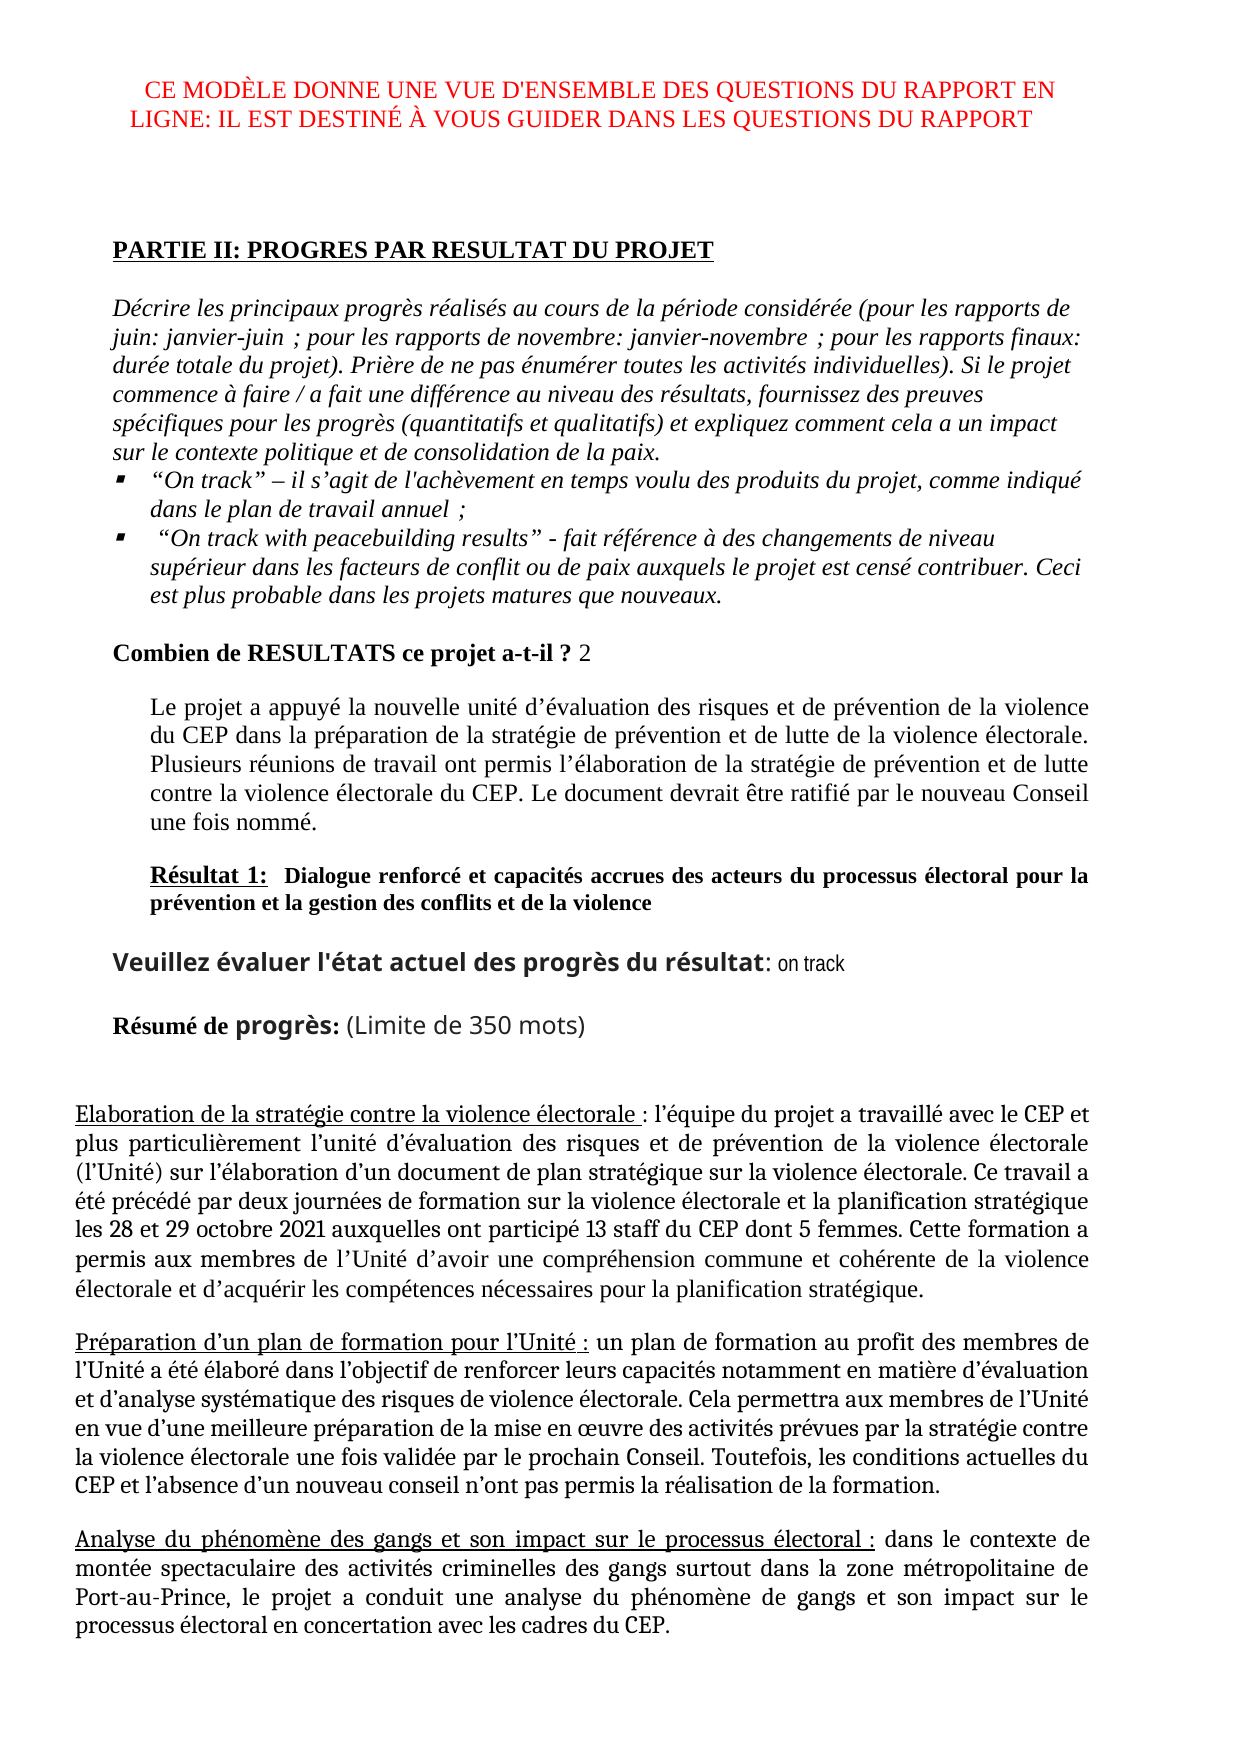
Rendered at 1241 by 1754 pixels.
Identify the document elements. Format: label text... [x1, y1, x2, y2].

text Préparation d’un plan de formation pour l’Unité : un plan de formation au profit des membres de l’Unité a été élaboré dans l’objectif de renforcer leurs capacités notamment en matière d’évaluation et d’analyse systématique des risques de violence électorale. Cela permettra aux membres de l’Unité en vue d’une meilleure préparation de la mise en œuvre des activités prévues par la stratégie contre la violence électorale une fois validée par le prochain Conseil. Toutefois, les conditions actuelles du CEP et l’absence d’un nouveau conseil n’ont pas permis la réalisation de la formation. [75, 1327, 1090, 1500]
text Elaboration de la stratégie contre la violence électorale : l’équipe du projet a travaillé avec le CEP et plus particulièrement l’unité d’évaluation des risques et de prévention de la violence électorale (l’Unité) sur l’élaboration d’un document de plan stratégique sur la violence électorale. Ce travail a été précédé par deux journées de formation sur la violence électorale et la planification stratégique les 28 et 29 octobre 2021 auxquelles ont participé 13 staff du CEP dont 5 femmes. Cette formation a permis aux membres de l’Unité d’avoir une compréhension commune et cohérente de la violence électorale et d’acquérir les compétences nécessaires pour la planification stratégique. [75, 1100, 1090, 1302]
text Veuillez évaluer l'état actuel des progrès du résultat: on track [112, 944, 1090, 978]
text Combien de RESULTATS ce projet a-t-il ? [112, 638, 1090, 667]
text Résultat 1: Dialogue renforcé et capacités accrues des acteurs du processus électoral pour la prévention et la gestion des conflits et de la violence [150, 861, 1090, 916]
text Décrire les principaux progrès réalisés au cours de la période considérée (pour les rapports de juin: janvier-juin ; pour les rapports de novembre: janvier-novembre ; pour les rapports finaux: durée totale du projet). Prière de ne pas énumérer toutes les activités individuelles). Si le projet commence à faire / a fait une différence au niveau des résultats, fournissez des preuves spécifiques pour les progrès (quantitatifs et qualitatifs) et expliquez comment cela a un impact sur le contexte politique et de consolidation de la paix. [112, 293, 1090, 466]
list “On track with peacebuilding results” - fait référence à des changements de niveau supérieur dans les facteurs de conflit ou de paix auxquels le projet est censé contribuer. Ceci est plus probable dans les projets matures que nouveaux. [112, 523, 1090, 609]
text Le projet a appuyé la nouvelle unité d’évaluation des risques et de prévention de la violence du CEP dans la préparation de la stratégie de prévention et de lutte de la violence électorale. Plusieurs réunions de travail ont permis l’élaboration de la stratégie de prévention et de lutte contre la violence électorale du CEP. Le document devrait être ratifié par le nouveau Conseil une fois nommé. [150, 692, 1090, 836]
text Analyse du phénomène des gangs et son impact sur le processus électoral : dans le contexte de montée spectaculaire des activités criminelles des gangs surtout dans la zone métropolitaine de Port-au-Prince, le projet a conduit une analyse du phénomène de gangs et son impact sur le processus électoral en concertation avec les cadres du CEP. [75, 1525, 1090, 1640]
list “On track” – il s’agit de l'achèvement en temps voulu des produits du projet, comme indiqué dans le plan de travail annuel ; [112, 466, 1090, 523]
text Résumé de progrès: (Limite de 350 mots) [112, 1007, 1090, 1041]
text PARTIE II: PROGRES PAR RESULTAT DU PROJET [112, 236, 1090, 264]
